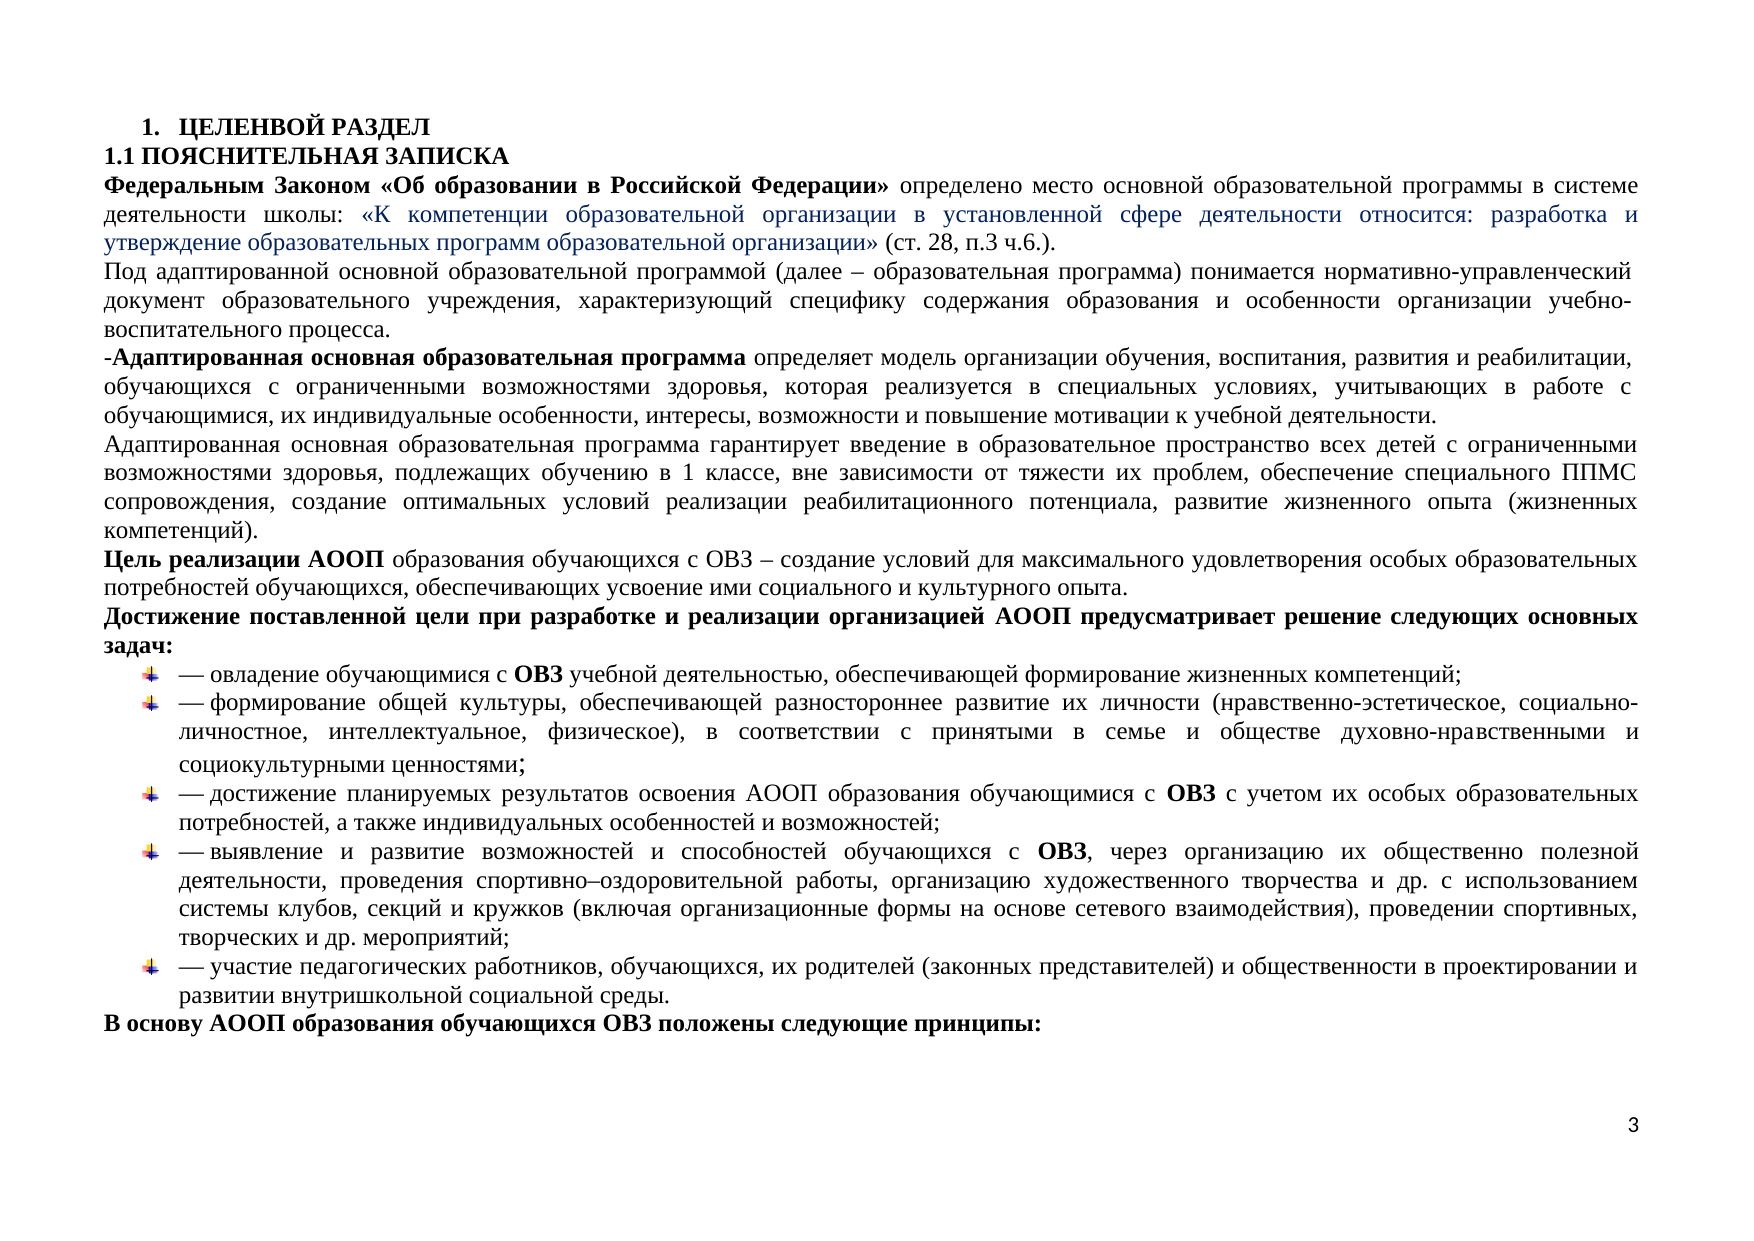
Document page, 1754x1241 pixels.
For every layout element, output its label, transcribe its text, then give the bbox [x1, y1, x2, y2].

list ― участие педагогических работников, обучающихся, их родителей (законных представителей) и общественности в проектировании и развитии внутришкольной социальной среды. [141, 951, 1639, 1008]
list ― выявление и развитие возможностей и способностей обучающихся с ОВЗ, через организацию их общественно полезной деятельности, проведения спортивно–оздоровительной работы, организацию художественного творчества и др. с использованием системы клубов, секций и кружков (включая организационные формы на основе сетевого взаимодействия), проведении спортивных, творческих и др. мероприятий; [141, 836, 1639, 951]
list Целенвой раздел [141, 112, 1639, 141]
text Под адаптированной основной образовательной программой (далее – образовательная программа) понимается нормативно-управленческий документ образовательного учреждения, характеризующий специфику содержания образования и особенности организации учебно-воспитательного процесса. [103, 256, 1633, 342]
picture [142, 957, 159, 975]
text Цель реализации АООП образования обучающихся с ОВЗ – создание условий для максимального удовлетворения особых образовательных потребностей обучающихся, обеспечивающих усвоение ими социального и культурного опыта. [103, 544, 1639, 601]
text 1.1 Пояснительная записка [103, 141, 1639, 170]
picture [142, 842, 159, 860]
text Достижение поставленной цели при разработке и реализации организацией АООП предусматривает решение следующих основных задач: [103, 601, 1639, 659]
picture [142, 694, 159, 711]
text Федеральным Законом «Об образовании в Российской Федерации» определено место основной образовательной программы в системе деятельности школы: «К компетенции образовательной организации в установленной сфере деятельности относится: разработка и утверждение образовательных программ образовательной организации» (ст. 28, п.3 ч.6.). [103, 170, 1639, 256]
list ― достижение планируемых результатов освоения АООП образования обучающимися с ОВЗ с учетом их особых образовательных потребностей, а также индивидуальных особенностей и возможностей; [141, 778, 1639, 836]
text Адаптированная основная образовательная программа гарантирует введение в образовательное пространство всех детей с ограниченными возможностями здоровья, подлежащих обучению в 1 классе, вне зависимости от тяжести их проблем, обеспечение специального ППМС сопровождения, создание оптимальных условий реализации реабилитационного потенциала, развитие жизненного опыта (жизненных компетенций). [103, 429, 1639, 544]
list ― овладение обучающимися с ОВЗ учебной деятельностью, обеспечивающей формирование жизненных компетенций; [141, 659, 1639, 687]
text В основу АООП образования обучающихся ОВЗ положены следующие принципы: [103, 1008, 1639, 1037]
picture [142, 665, 159, 682]
picture [142, 785, 159, 802]
list ― формирование общей культуры, обеспечивающей разностороннее развитие их личности (нравственно-эстетическое, социально-личностное, интеллектуальное, физическое), в соответствии с принятыми в семье и обществе духовно-нравственными и социокультурными ценностями; [141, 687, 1639, 778]
text -Адаптированная основная образовательная программа определяет модель организации обучения, воспитания, развития и реабилитации, обучающихся с ограниченными возможностями здоровья, которая реализуется в специальных условиях, учитывающих в работе с обучающимися, их индивидуальные особенности, интересы, возможности и повышение мотивации к учебной деятельности. [103, 342, 1633, 429]
